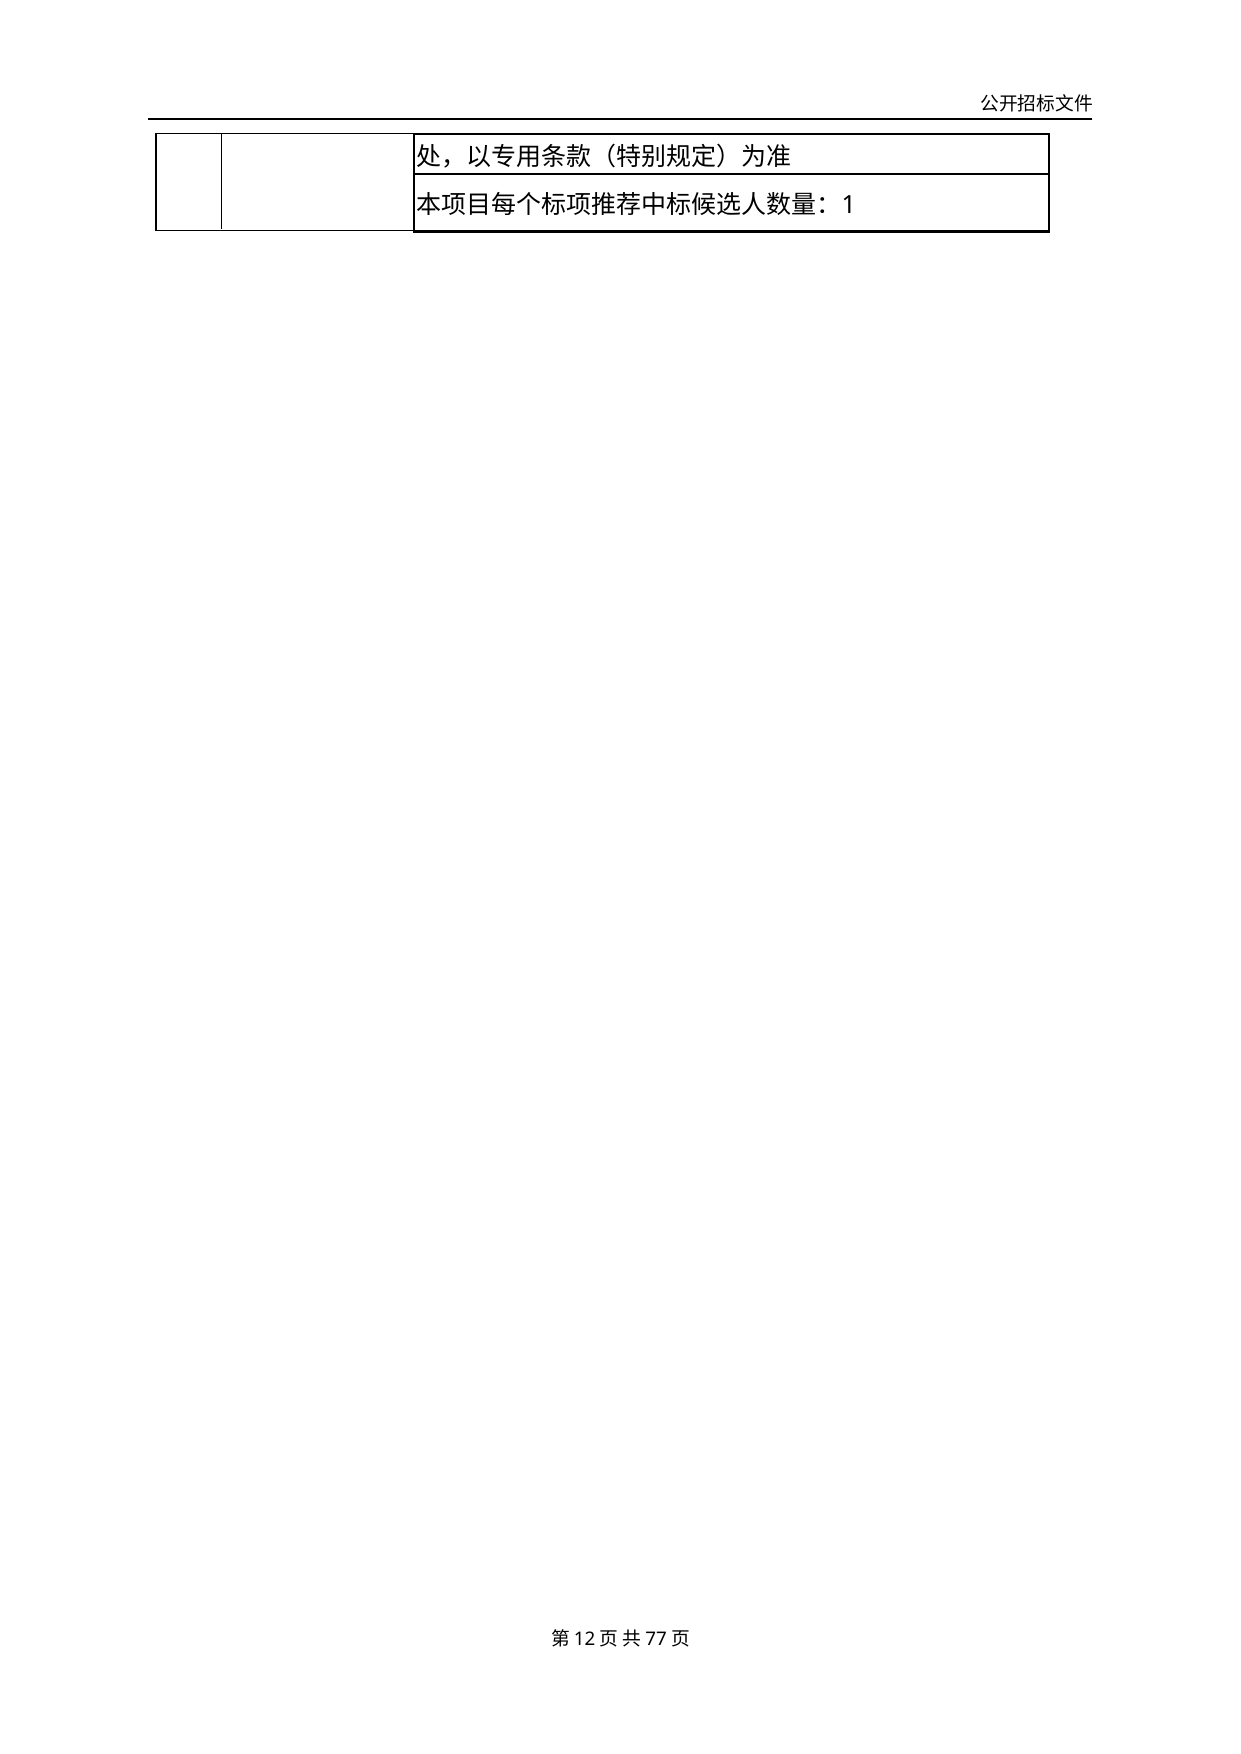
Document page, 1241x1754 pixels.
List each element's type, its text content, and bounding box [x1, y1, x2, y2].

table_cell 本项目每个标项推荐中标候选人数量：1 [415, 175, 1048, 230]
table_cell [415, 135, 1048, 172]
